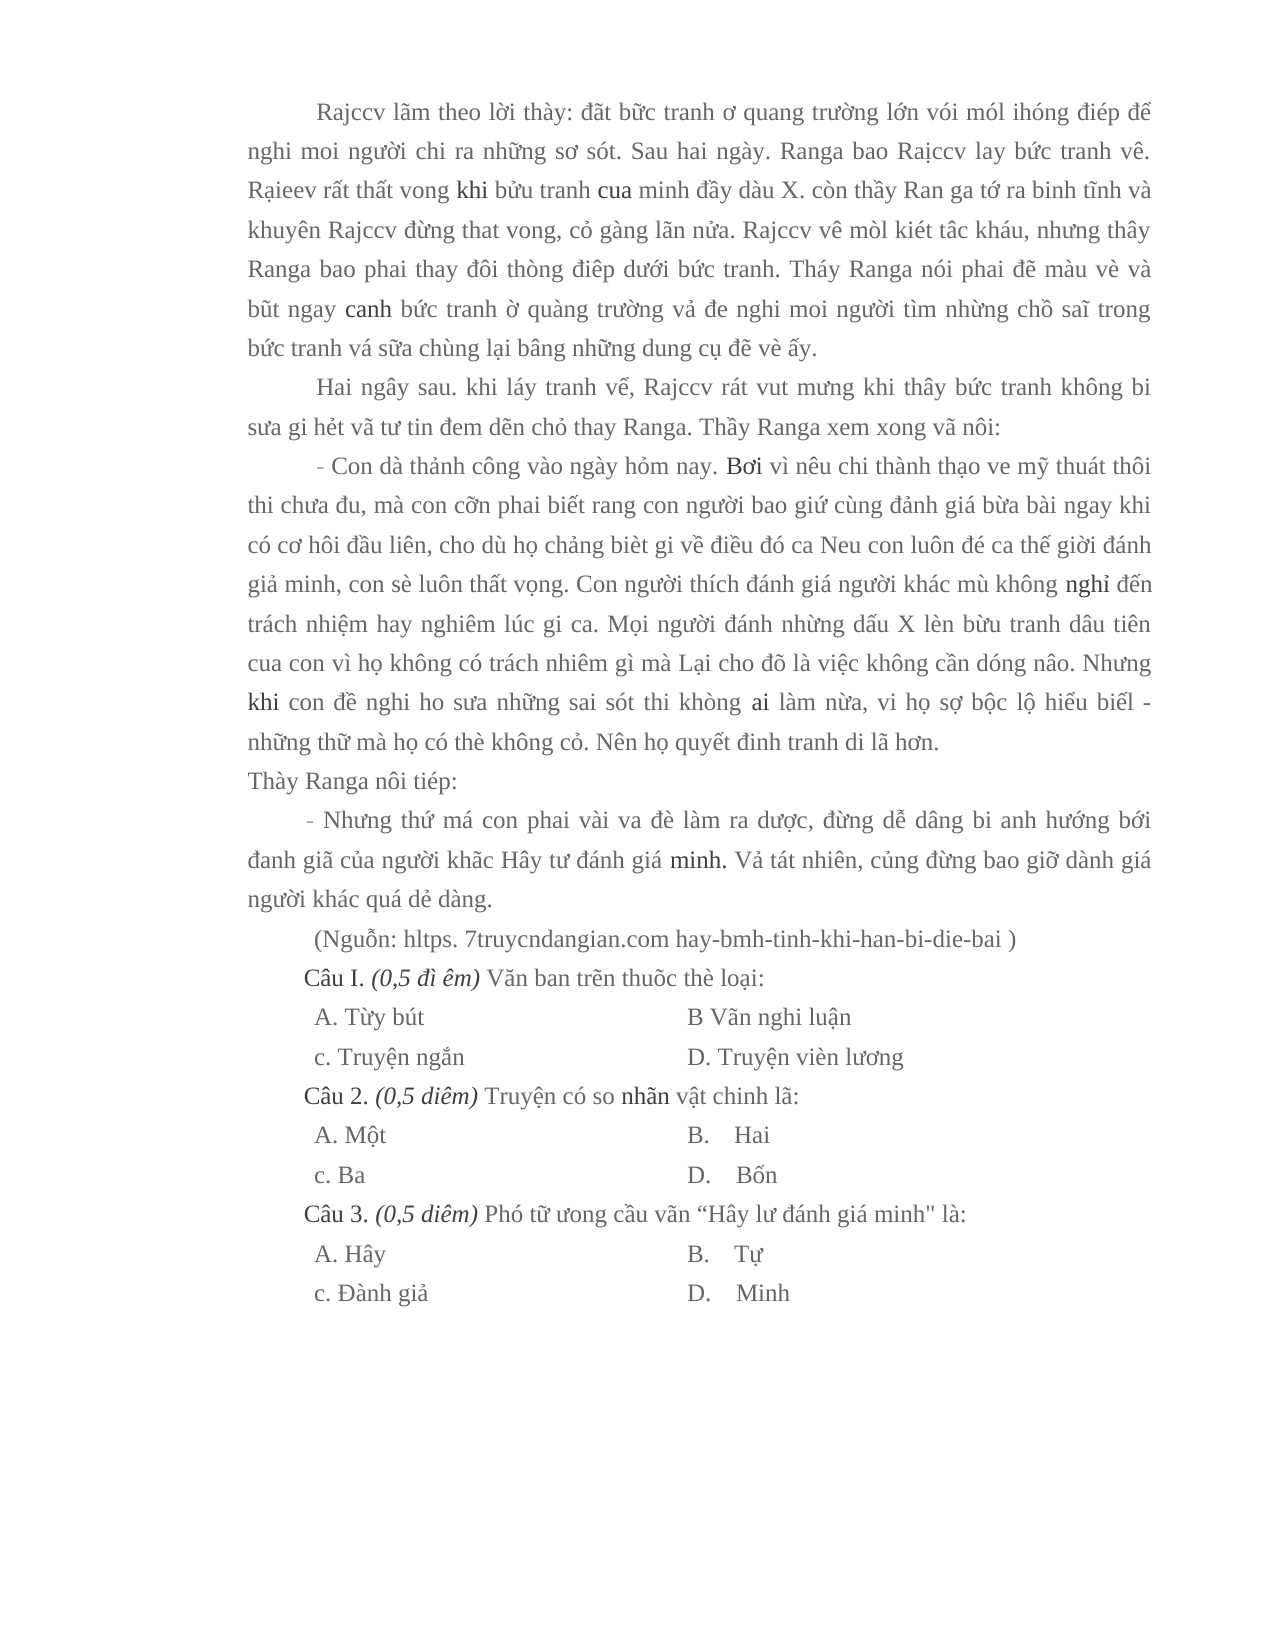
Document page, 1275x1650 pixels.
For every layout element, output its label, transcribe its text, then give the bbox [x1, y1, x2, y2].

text A. Từy bút B Vãn nghi luận [216, 1002, 1152, 1031]
text Câu 3. (0,5 diêm) Phó tữ ưong cầu vãn “Hây lư đánh giá minh" là: [216, 1199, 1152, 1228]
text - Con dà thảnh công vào ngày hỏm nay. Bơi vì nêu chi thành thạo ve mỹ thuát thôi thi chưa đu, mà con cỡn phai biết rang con người bao giứ cùng đảnh giá bừa bài ngay khi có cơ hôi đầu liên, cho dù họ chảng bièt gi về điều đó ca Neu con luôn đé ca thế giời đánh giả minh, con sè luôn thất vọng. Con người thích đánh giá người khác mù không nghỉ đến trách nhiệm hay nghiêm lúc gi ca. Mọi người đánh nhừng dấu X lèn bừu tranh dâu tiên cua con vì họ không có trách nhiêm gì mà Lại cho đõ là việc không cần dóng nâo. Nhưng khi con đề nghi ho sưa những sai sót thi khòng ai làm nừa, vi họ sợ bộc lộ hiểu biếl - những thữ mà họ có thè không cỏ. Nên họ quyết đinh tranh di lã hơn. [247, 451, 1152, 756]
text (Nguỗn: hltps. 7truycndangian.com hay-bmh-tinh-khi-han-bi-die-bai ) [216, 924, 1152, 952]
text Thày Ranga nôi tiép: [216, 766, 1152, 795]
text - Nhưng thứ má con phai vài va đè làm ra dược, đừng dễ dâng bi anh hướng bới đanh giã của người khãc Hây tư đánh giá minh. Vả tát nhiên, củng đừng bao giỡ dành giá người khác quá dẻ dàng. [247, 806, 1152, 913]
text Câu 2. (0,5 diêm) Truyện có so nhãn vật chinh lã: [216, 1081, 1152, 1110]
text c. Ba D. Bốn [216, 1160, 1152, 1189]
text c. Đành giả D. Minh [216, 1278, 1152, 1307]
text A. Một B. Hai [216, 1121, 1152, 1149]
text Câu I. (0,5 đì êm) Văn ban trẽn thuõc thè loại: [216, 963, 1152, 992]
text Rajccv lãm theo lời thày: đãt bữc tranh ơ quang trường lớn vói mól ihóng điép để nghi moi người chi ra những sơ sót. Sau hai ngày. Ranga bao Raịccv lay bức tranh vê. Rạieev rất thất vong khi bửu tranh cua minh đầy dàu X. còn thầy Ran ga tớ ra binh tĩnh và khuyên Rajccv đừng that vong, cỏ gàng lãn nửa. Rajccv vê mòl kiét tâc kháu, nhưng thây Ranga bao phai thay đôi thòng điêp dưới bức tranh. Tháy Ranga nói phai đẽ màu vè và bũt ngay canh bức tranh ờ quàng trường vả đe nghi moi người tìm nhừng chồ saĩ trong bức tranh vá sữa chùng lại bâng những dung cụ đẽ vè ấy. [247, 97, 1152, 362]
text Hai ngây sau. khi láy tranh vể, Rajccv rát vut mưng khi thây bức tranh không bi sưa gi hẻt vã tư tin đem dẽn chỏ thay Ranga. Thầy Ranga xem xong vã nôi: [247, 372, 1152, 441]
text A. Hây B. Tự [216, 1239, 1152, 1267]
text c. Truyện ngắn D. Truyện vièn lương [216, 1042, 1152, 1071]
